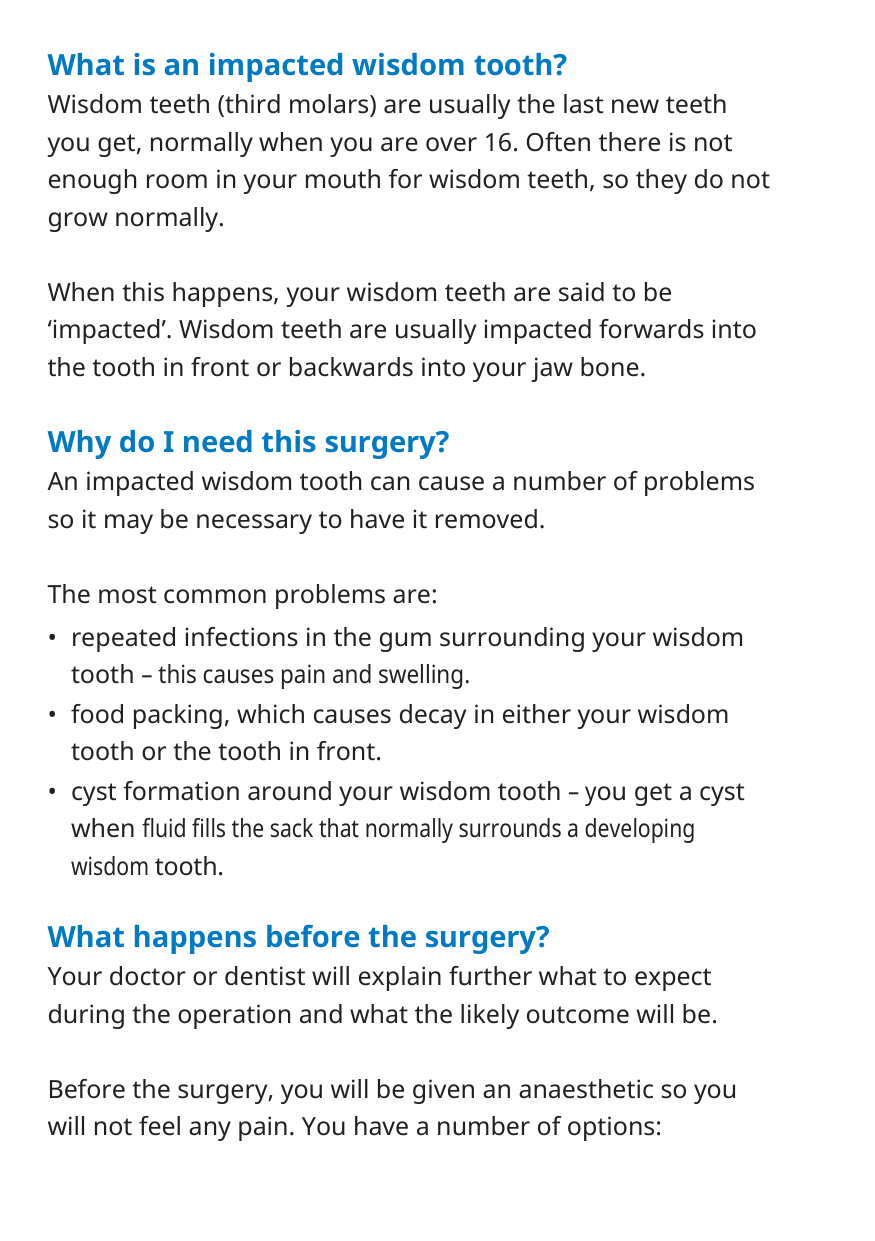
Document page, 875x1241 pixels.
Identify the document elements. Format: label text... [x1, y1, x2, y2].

subtitle What happens before the surgery? [47, 916, 839, 956]
text Wisdom teeth (third molars) are usually the last new teeth you get, normally when you are over 16. Often there is not enough room in your mouth for wisdom teeth, so they do not grow normally. [47, 87, 772, 233]
text Your doctor or dentist will explain further what to expect during the operation and what the likely outcome will be. [47, 959, 772, 1030]
text An impacted wisdom tooth can cause a number of problems so it may be necessary to have it removed. [47, 464, 772, 535]
list repeated infections in the gum surrounding your wisdom tooth – this causes pain and swelling. [47, 619, 757, 691]
text The most common problems are: [47, 576, 772, 611]
subtitle What is an impacted wisdom tooth? [47, 44, 839, 84]
subtitle Why do I need this surgery? [47, 421, 839, 461]
text Before the surgery, you will be given an anaesthetic so you will not feel any pain. You have a number of options: [47, 1071, 772, 1143]
list food packing, which causes decay in either your wisdom tooth or the tooth in front. [47, 696, 770, 768]
list cyst formation around your wisdom tooth – you get a cyst when fluid fills the sack that normally surrounds a developing wisdom tooth. [47, 773, 752, 883]
text When this happens, your wisdom teeth are said to be ‘impacted’. Wisdom teeth are usually impacted forwards into the tooth in front or backwards into your jaw bone. [47, 274, 772, 383]
